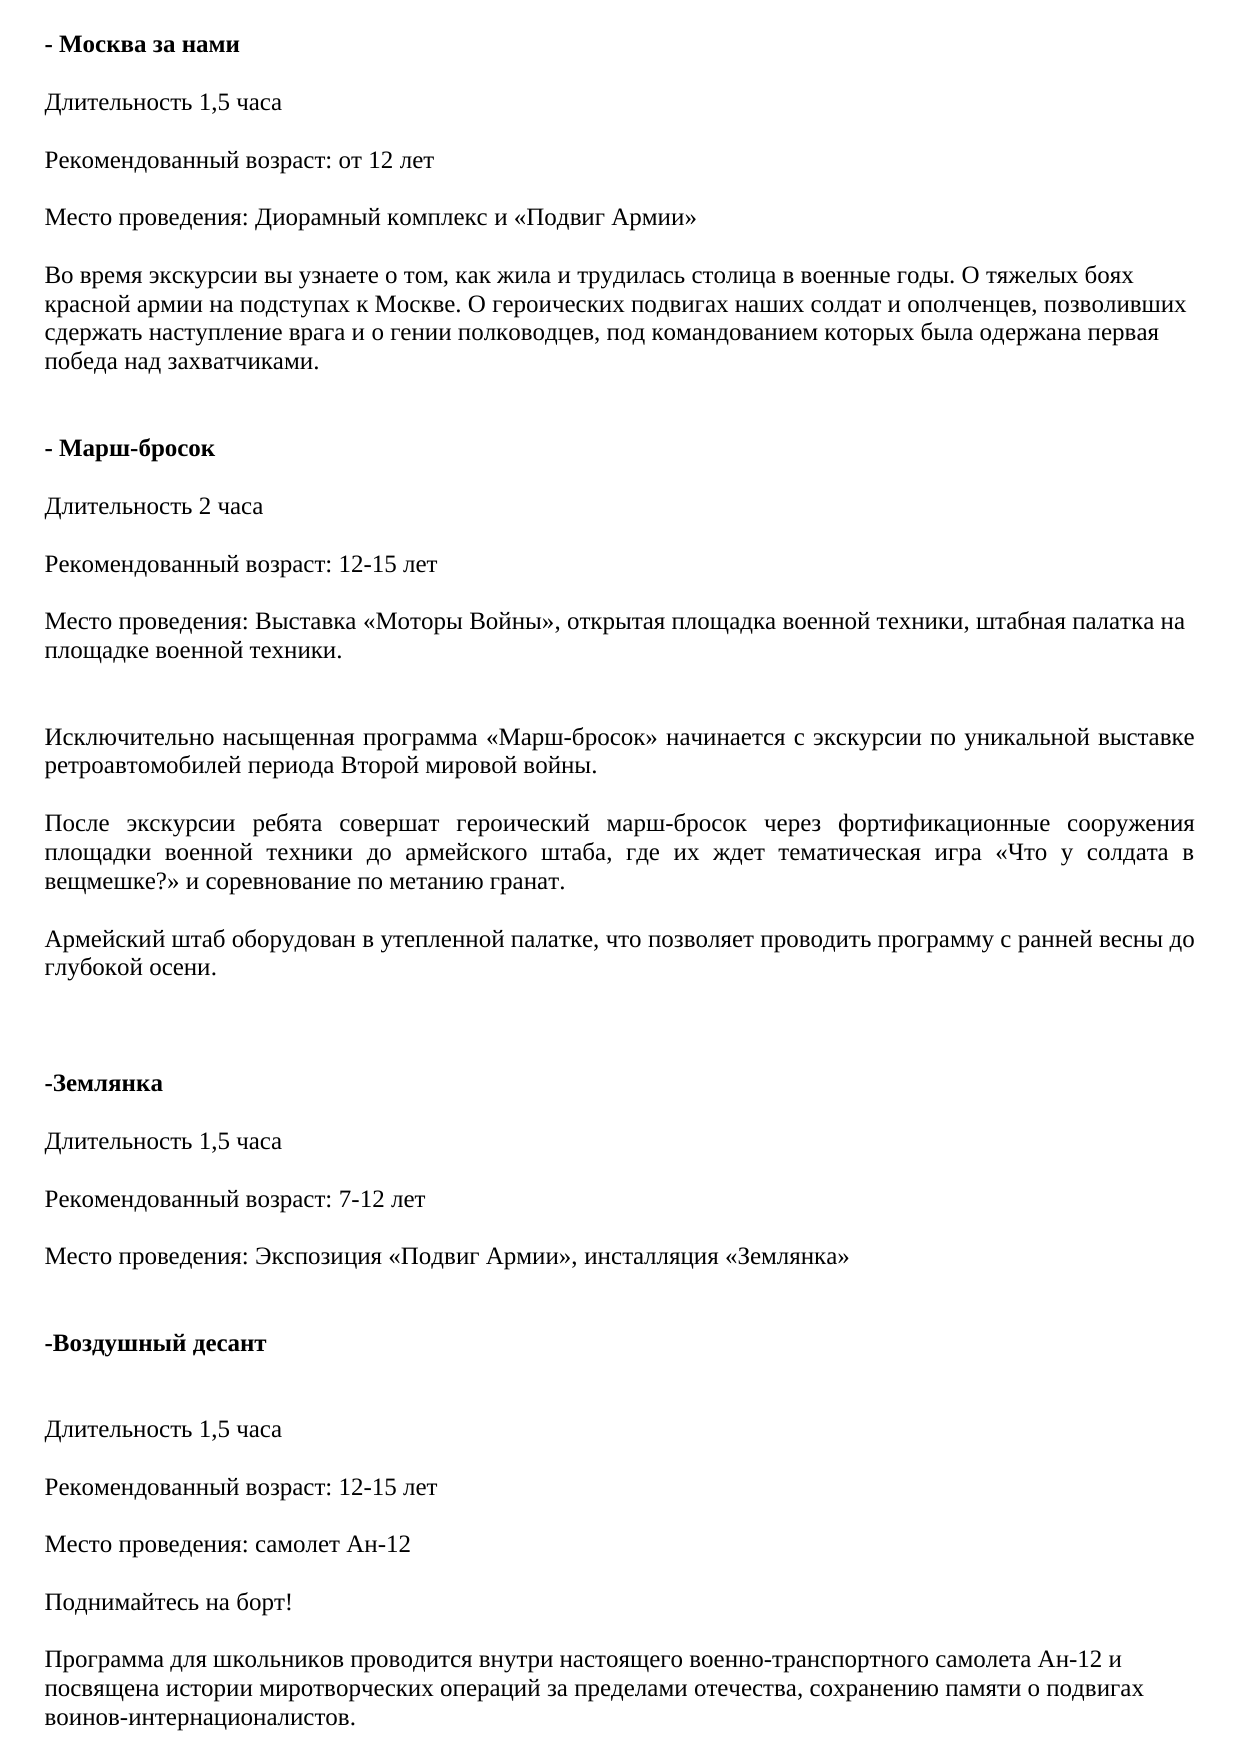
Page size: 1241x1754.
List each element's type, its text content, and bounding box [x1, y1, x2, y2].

text Длительность 1,5 часа [44, 1126, 1196, 1155]
text Длительность 1,5 часа [44, 87, 1196, 116]
text Место проведения: Выставка «Моторы Войны», открытая площадка военной техники, штабная палатка на площадке военной техники. [44, 606, 1196, 664]
subtitle - Москва за нами [44, 29, 1196, 58]
text Длительность 2 часа [44, 491, 1196, 519]
text После экскурсии ребята совершат героический марш-бросок через фортификационные сооружения площадки военной техники до армейского штаба, где их ждет тематическая игра «Что у солдата в вещмешке?» и соревнование по метанию гранат. [44, 808, 1196, 894]
text - Марш-бросок [44, 433, 1196, 462]
text Во время экскурсии вы узнаете о том, как жила и трудилась столица в военные годы. О тяжелых боях красной армии на подступах к Москве. О героических подвигах наших солдат и ополченцев, позволивших сдержать наступление врага и о гении полководцев, под командованием которых была одержана первая победа над захватчиками. [44, 260, 1196, 375]
text Рекомендованный возраст: 12-15 лет [44, 549, 1196, 577]
text Армейский штаб оборудован в утепленной палатке, что позволяет проводить программу с ранней весны до глубокой осени. [44, 924, 1196, 981]
text -Землянка [44, 1068, 1196, 1097]
text -Воздушный десант [44, 1328, 1196, 1357]
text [44, 1587, 1196, 1731]
text Длительность 1,5 часа [44, 1414, 1196, 1443]
text Рекомендованный возраст: 7-12 лет Место проведения: Экспозиция «Подвиг Армии», инсталляция «Землянка» [44, 1184, 1196, 1270]
text Рекомендованный возраст: от 12 лет Место проведения: Диорамный комплекс и «Подвиг Армии» [44, 145, 1196, 231]
text Рекомендованный возраст: 12-15 лет Место проведения: самолет Ан-12 [44, 1472, 1196, 1558]
text Исключительно насыщенная программа «Марш-бросок» начинается с экскурсии по уникальной выставке ретроавтомобилей периода Второй мировой войны. [44, 722, 1196, 779]
